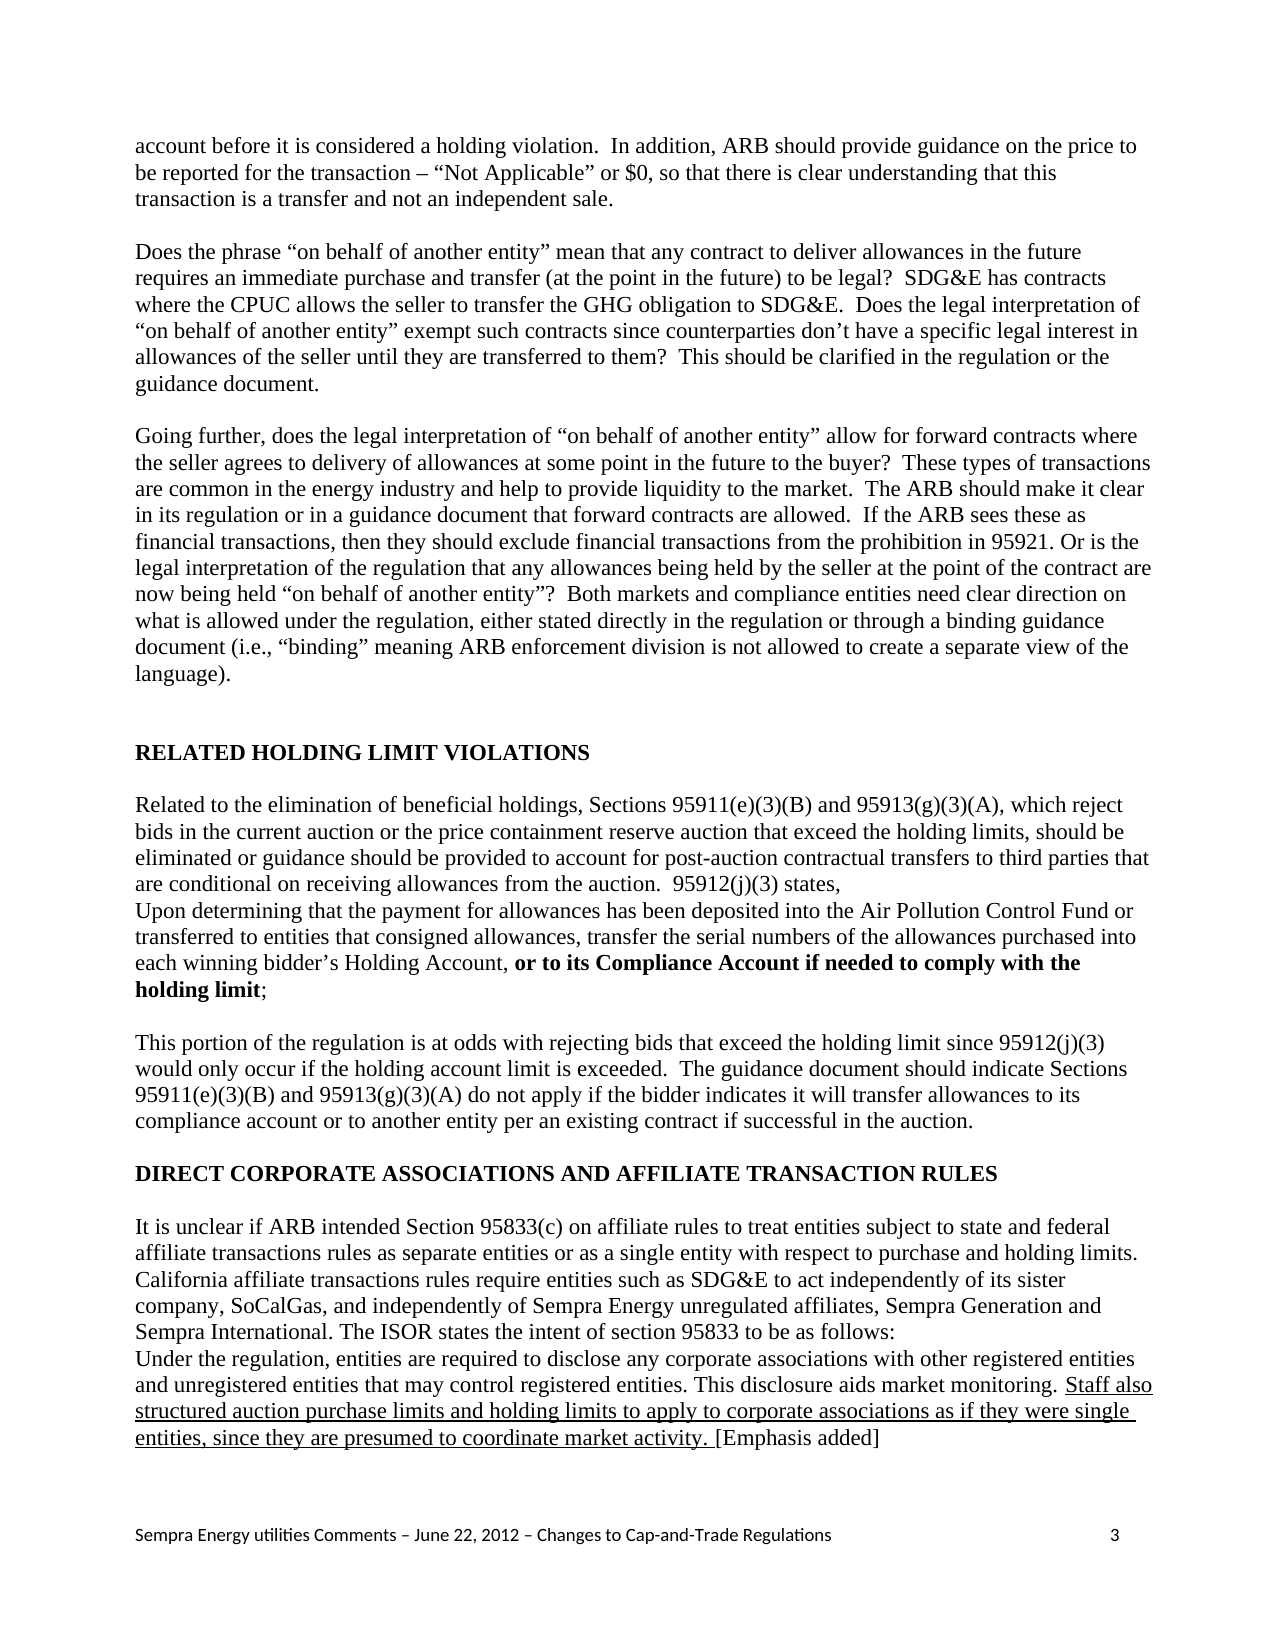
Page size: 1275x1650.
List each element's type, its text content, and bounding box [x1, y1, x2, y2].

text Related to the elimination of beneficial holdings, Sections 95911(e)(3)(B) and 95913(g)(3)(A), which reject bids in the current auction or the price containment reserve auction that exceed the holding limits, should be eliminated or guidance should be provided to account for post-auction contractual transfers to third parties that are conditional on receiving allowances from the auction. 95912(j)(3) states, [135, 791, 1155, 897]
text RELATED HOLDING LIMIT VIOLATIONS [135, 739, 1155, 765]
text Going further, does the legal interpretation of “on behalf of another entity” allow for forward contracts where the seller agrees to delivery of allowances at some point in the future to the buyer? These types of transactions are common in the energy industry and help to provide liquidity to the market. The ARB should make it clear in its regulation or in a guidance document that forward contracts are allowed. If the ARB sees these as financial transactions, then they should exclude financial transactions from the prohibition in 95921. Or is the legal interpretation of the regulation that any allowances being held by the seller at the point of the contract are now being held “on behalf of another entity”? Both markets and compliance entities need clear direction on what is allowed under the regulation, either stated directly in the regulation or through a binding guidance document (i.e., “binding” meaning ARB enforcement division is not allowed to create a separate view of the language). [135, 422, 1155, 686]
text Upon determining that the payment for allowances has been deposited into the Air Pollution Control Fund or transferred to entities that consigned allowances, transfer the serial numbers of the allowances purchased into each winning bidder’s Holding Account, or to its Compliance Account if needed to comply with the holding limit; [135, 897, 1155, 1002]
text It is unclear if ARB intended Section 95833(c) on affiliate rules to treat entities subject to state and federal affiliate transactions rules as separate entities or as a single entity with respect to purchase and holding limits. California affiliate transactions rules require entities such as SDG&E to act independently of its sister company, SoCalGas, and independently of Sempra Energy unregulated affiliates, Sempra Generation and Sempra International. The ISOR states the intent of section 95833 to be as follows: [135, 1213, 1155, 1345]
text Under the regulation, entities are required to disclose any corporate associations with other registered entities and unregistered entities that may control registered entities. This disclosure aids market monitoring. Staff also structured auction purchase limits and holding limits to apply to corporate associations as if they were single entities, since they are presumed to coordinate market activity. [Emphasis added] [135, 1345, 1155, 1450]
text DIRECT CORPORATE ASSOCIATIONS AND AFFILIATE TRANSACTION RULES [135, 1160, 1155, 1187]
text Does the phrase “on behalf of another entity” mean that any contract to deliver allowances in the future requires an immediate purchase and transfer (at the point in the future) to be legal? SDG&E has contracts where the CPUC allows the seller to transfer the GHG obligation to SDG&E. Does the legal interpretation of “on behalf of another entity” exempt such contracts since counterparties don’t have a specific legal interest in allowances of the seller until they are transferred to them? This should be clarified in the regulation or the guidance document. [135, 238, 1155, 396]
text This portion of the regulation is at odds with rejecting bids that exceed the holding limit since 95912(j)(3) would only occur if the holding account limit is exceeded. The guidance document should indicate Sections 95911(e)(3)(B) and 95913(g)(3)(A) do not apply if the bidder indicates it will transfer allowances to its compliance account or to another entity per an existing contract if successful in the auction. [135, 1028, 1155, 1134]
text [135, 132, 1155, 212]
